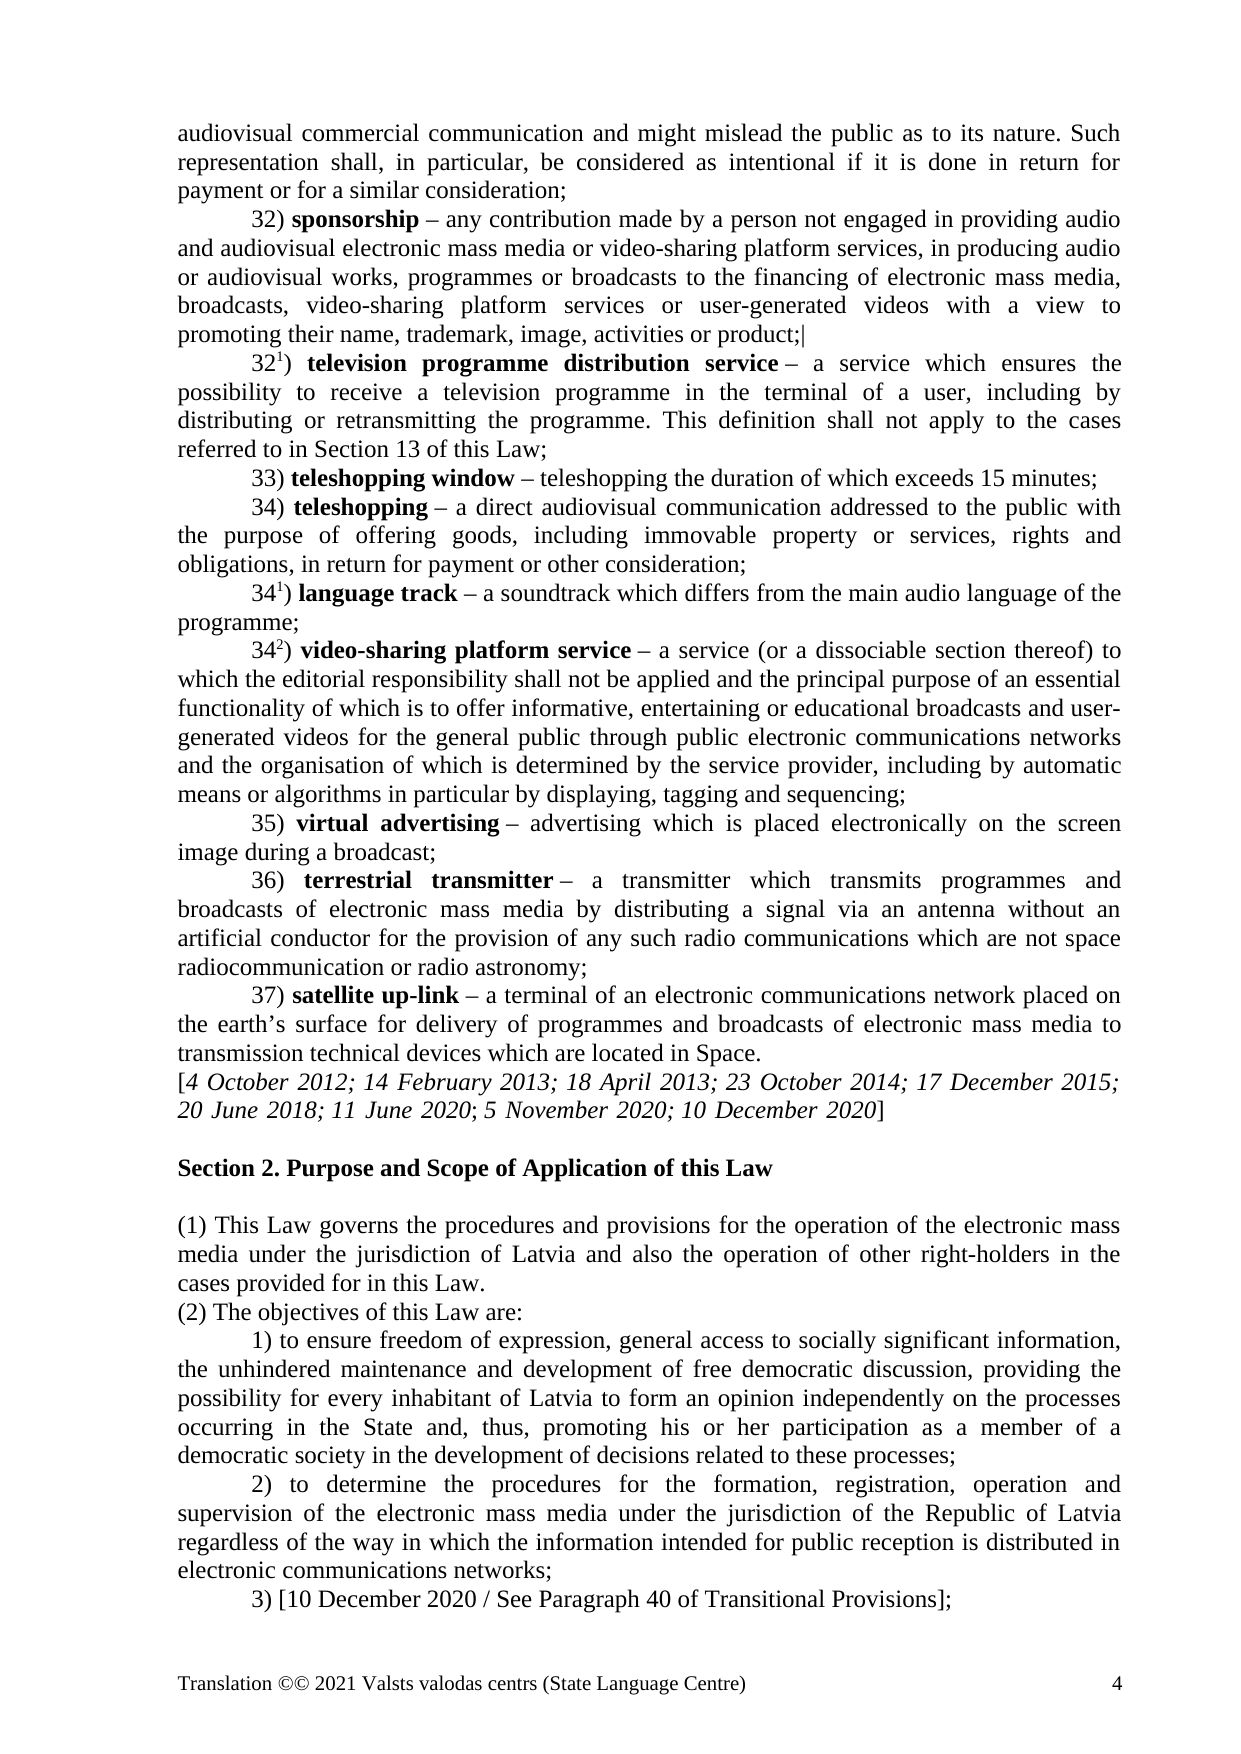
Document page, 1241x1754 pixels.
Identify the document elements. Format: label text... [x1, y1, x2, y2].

text 342) video-sharing platform service – a service (or a dissociable section thereof) to which the editorial responsibility shall not be applied and the principal purpose of an essential functionality of which is to offer informative, entertaining or educational broadcasts and user-generated videos for the general public through public electronic communications networks and the organisation of which is determined by the service provider, including by automatic means or algorithms in particular by displaying, tagging and sequencing; [177, 636, 1122, 808]
text 2) to determine the procedures for the formation, registration, operation and supervision of the electronic mass media under the jurisdiction of the Republic of Latvia regardless of the way in which the information intended for public reception is distributed in electronic communications networks; [177, 1469, 1122, 1584]
text 32) sponsorship – any contribution made by a person not engaged in providing audio and audiovisual electronic mass media or video-sharing platform services, in producing audio or audiovisual works, programmes or broadcasts to the financing of electronic mass media, broadcasts, video-sharing platform services or user-generated videos with a view to promoting their name, trademark, image, activities or product;| [177, 204, 1122, 348]
text (2) The objectives of this Law are: [177, 1297, 1122, 1326]
text 37) satellite up-link – a terminal of an electronic communications network placed on the earth’s surface for delivery of programmes and broadcasts of electronic mass media to transmission technical devices which are located in Space. [177, 981, 1122, 1067]
text 33) teleshopping window – teleshopping the duration of which exceeds 15 minutes; [177, 463, 1122, 492]
text 1) to ensure freedom of expression, general access to socially significant information, the unhindered maintenance and development of free democratic discussion, providing the possibility for every inhabitant of Latvia to form an opinion independently on the processes occurring in the State and, thus, promoting his or her participation as a member of a democratic society in the development of decisions related to these processes; [177, 1326, 1122, 1469]
text (1) This Law governs the procedures and provisions for the operation of the electronic mass media under the jurisdiction of Latvia and also the operation of other right-holders in the cases provided for in this Law. [177, 1211, 1122, 1297]
text 321) television programme distribution service – a service which ensures the possibility to receive a television programme in the terminal of a user, including by distributing or retransmitting the programme. This definition shall not apply to the cases referred to in Section 13 of this Law; [177, 348, 1122, 463]
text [177, 118, 1122, 204]
text 341) language track – a soundtrack which differs from the main audio language of the programme; [177, 578, 1122, 636]
text [4 October 2012; 14 February 2013; 18 April 2013; 23 October 2014; 17 December 2015; 20 June 2018; 11 June 2020; 5 November 2020; 10 December 2020] [177, 1067, 1122, 1124]
text 3) [10 December 2020 / See Paragraph 40 of Transitional Provisions]; [177, 1584, 1122, 1613]
text Section 2. Purpose and Scope of Application of this Law [177, 1153, 1122, 1182]
text 35) virtual advertising – advertising which is placed electronically on the screen image during a broadcast; [177, 808, 1122, 866]
text 36) terrestrial transmitter – a transmitter which transmits programmes and broadcasts of electronic mass media by distributing a signal via an antenna without an artificial conductor for the provision of any such radio communications which are not space radiocommunication or radio astronomy; [177, 866, 1122, 981]
text 34) teleshopping – a direct audiovisual communication addressed to the public with the purpose of offering goods, including immovable property or services, rights and obligations, in return for payment or other consideration; [177, 492, 1122, 578]
